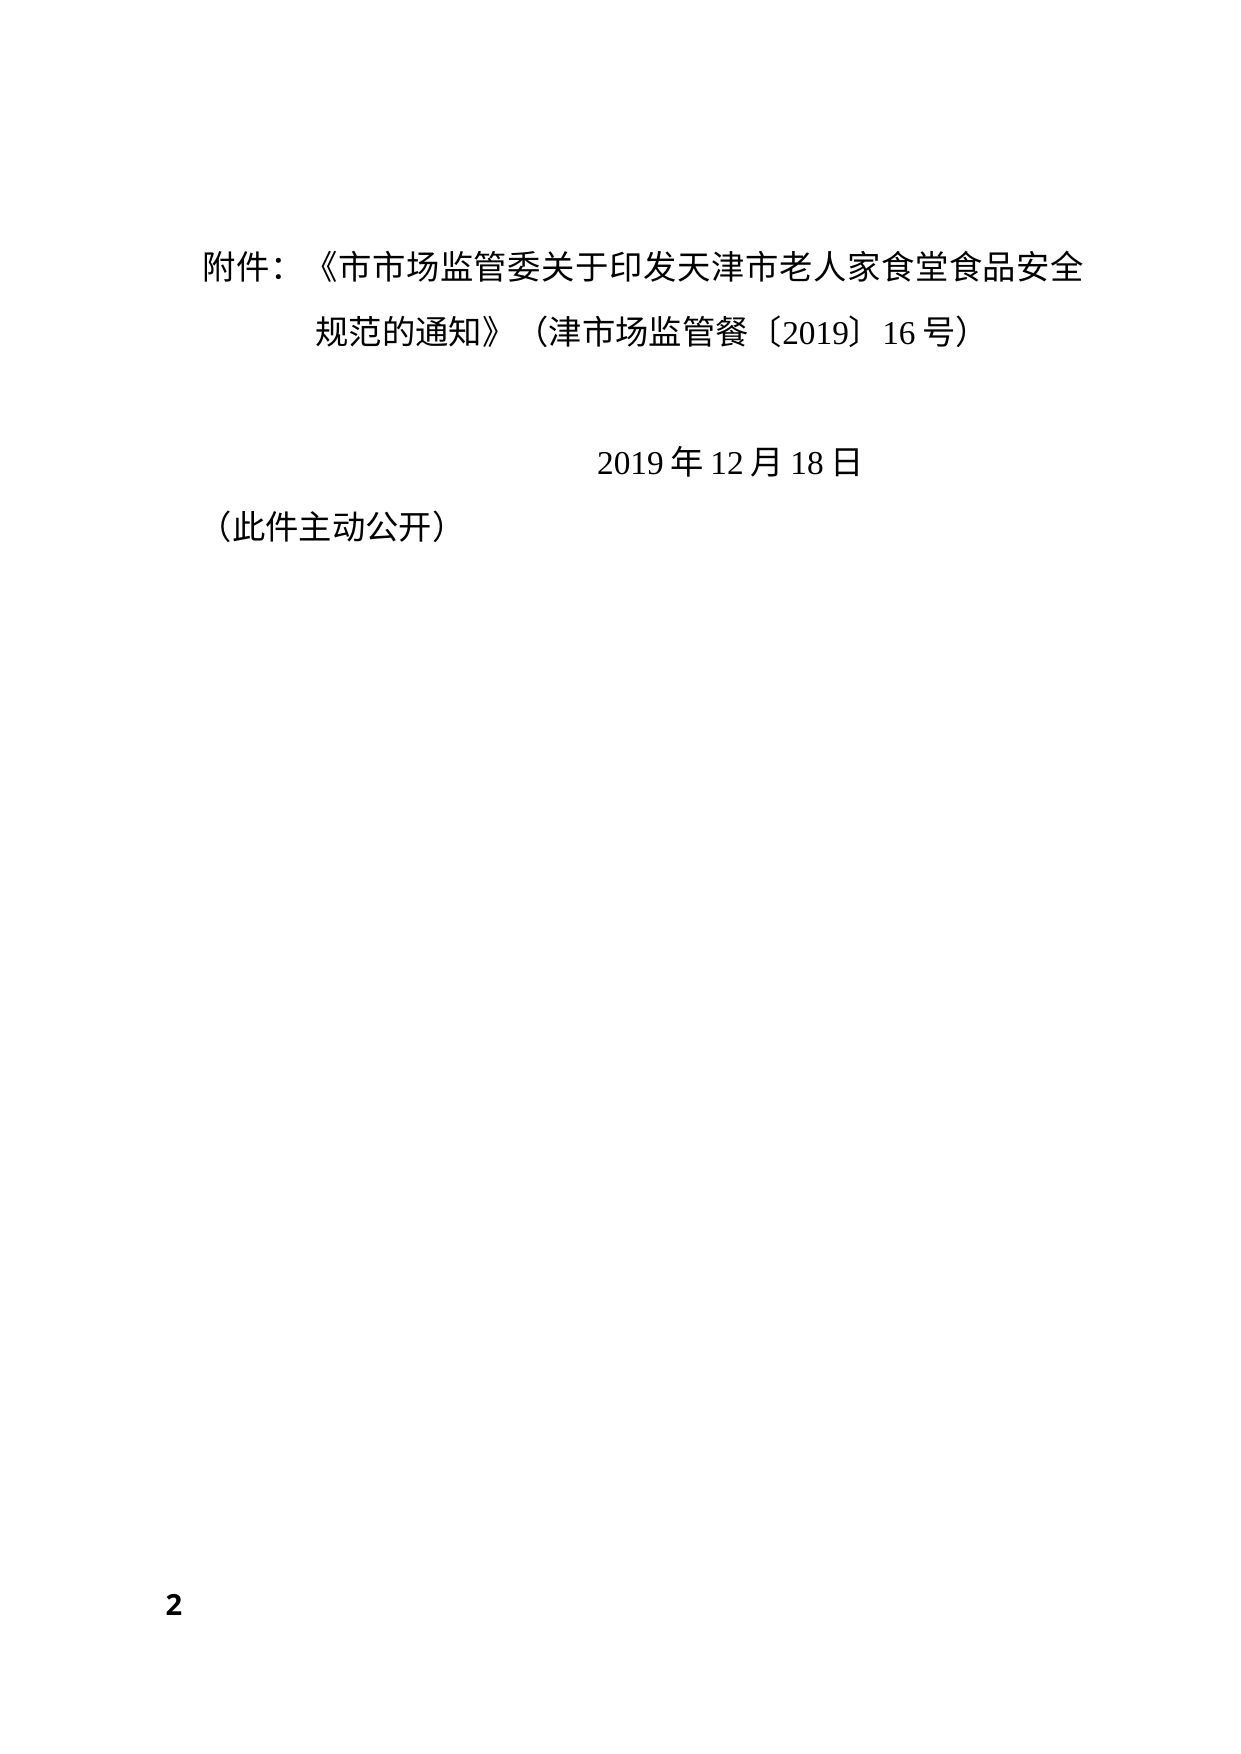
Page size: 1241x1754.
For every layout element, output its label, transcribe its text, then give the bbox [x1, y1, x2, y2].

text 2019年12月18日 [165, 428, 1087, 493]
text 附件：《市市场监管委关于印发天津市老人家食堂食品安全规范的通知》（津市场监管餐〔2019〕16号） [165, 233, 1087, 363]
text （此件主动公开） [165, 493, 1087, 558]
